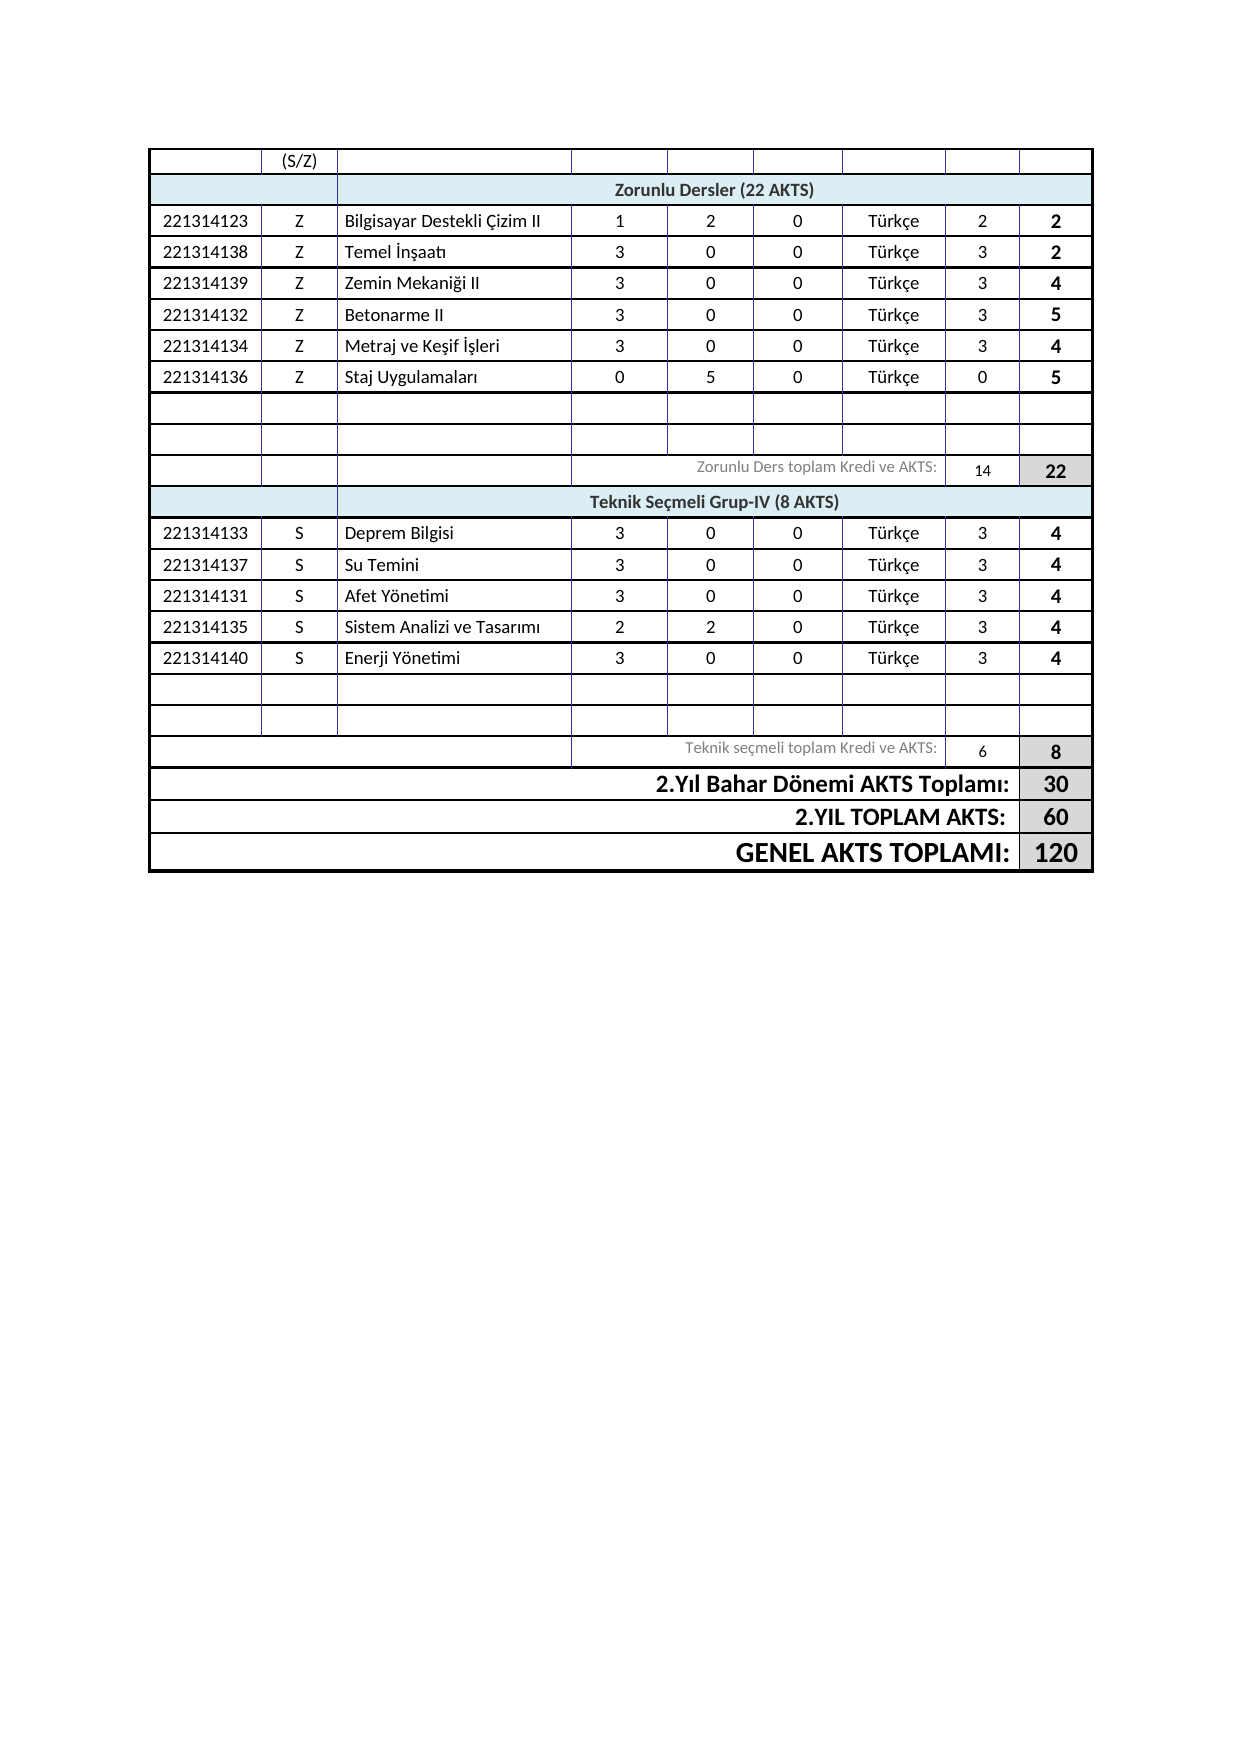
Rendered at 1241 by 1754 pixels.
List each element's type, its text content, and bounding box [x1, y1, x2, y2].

table_cell 3 [946, 581, 1019, 610]
table_cell [1020, 706, 1091, 735]
table_cell [668, 425, 753, 454]
table_cell Türkçe [843, 206, 945, 235]
table_cell Türkçe [843, 581, 945, 610]
table_cell 22 [1020, 456, 1091, 485]
table_cell Z [262, 362, 337, 391]
table_cell Türkçe [843, 237, 945, 266]
table_cell [754, 706, 842, 735]
table_cell [151, 706, 261, 735]
table_cell 0 [754, 581, 842, 610]
table_cell Bilgisayar Destekli Çizim II [338, 206, 571, 235]
table_cell U [668, 150, 753, 173]
table_cell [572, 675, 667, 704]
table_cell [843, 706, 945, 735]
table_cell [338, 425, 571, 454]
table_cell [151, 737, 261, 766]
table_cell Metraj ve Keşif İşleri [338, 331, 571, 360]
table_cell S [262, 612, 337, 641]
table_cell S [262, 550, 337, 579]
table_cell 0 [668, 300, 753, 329]
table_cell [337, 737, 571, 766]
table_cell 221314123 [151, 206, 261, 235]
table_cell 221314137 [151, 550, 261, 579]
table_cell 0 [754, 644, 842, 673]
table_cell 1 [572, 206, 667, 235]
table_cell Teknik Seçmeli Grup-IV (8 AKTS) [338, 487, 1091, 516]
table_cell 0 [754, 237, 842, 266]
table_cell Türkçe [843, 300, 945, 329]
table_cell Türkçe [843, 612, 945, 641]
table_cell Zemin Mekaniği II [338, 269, 571, 298]
table_cell Türkçe [843, 644, 945, 673]
table_cell 2.Yıl Bahar Dönemi AKTS Toplamı: [151, 769, 1019, 799]
table_cell Ders Kodu [151, 150, 261, 173]
table_cell Türkçe [843, 269, 945, 298]
table_cell 0 [754, 550, 842, 579]
table_cell [946, 706, 1019, 735]
table_cell 221314135 [151, 612, 261, 641]
table_cell 0 [572, 362, 667, 391]
table_cell Türkçe [843, 362, 945, 391]
table_cell 60 [1020, 801, 1091, 832]
table_cell Afet Yönetimi [338, 581, 571, 610]
table_cell Türkçe [843, 519, 945, 548]
table_cell 3 [946, 237, 1019, 266]
table_cell 0 [754, 331, 842, 360]
table_cell 0 [668, 331, 753, 360]
table_cell Staj Uygulamaları [338, 362, 571, 391]
table_cell [338, 706, 571, 735]
table_cell [151, 487, 337, 516]
table_cell Deprem Bilgisi [338, 519, 571, 548]
table_cell 3 [946, 269, 1019, 298]
table_cell 0 [668, 550, 753, 579]
table_cell Sistem Analizi ve Tasarımı [338, 612, 571, 641]
table_cell 4 [1020, 612, 1091, 641]
table_cell Zorunlu Ders toplam Kredi ve AKTS: [572, 456, 945, 485]
table_cell [338, 456, 571, 485]
table_cell 221314140 [151, 644, 261, 673]
table_cell 0 [754, 519, 842, 548]
table_cell S [262, 519, 337, 548]
table_cell 221314139 [151, 269, 261, 298]
table_cell [151, 175, 337, 204]
table_cell [151, 425, 261, 454]
table_cell 5 [1020, 362, 1091, 391]
table_cell 5 [1020, 300, 1091, 329]
table_cell 221314136 [151, 362, 261, 391]
table_cell [754, 675, 842, 704]
table_cell 3 [572, 269, 667, 298]
table_cell Z [262, 300, 337, 329]
table_cell 221314131 [151, 581, 261, 610]
table_cell Z [262, 269, 337, 298]
table_cell [668, 706, 753, 735]
table_cell [262, 675, 337, 704]
table_cell Türkçe [843, 550, 945, 579]
table_cell 0 [754, 300, 842, 329]
table_cell 14 [946, 456, 1019, 485]
table_cell 4 [1020, 644, 1091, 673]
table_cell [262, 394, 337, 423]
table_cell [338, 675, 571, 704]
table_cell [1020, 675, 1091, 704]
table_cell 5 [668, 362, 753, 391]
table_cell 3 [572, 581, 667, 610]
table_cell [946, 394, 1019, 423]
table_cell 4 [1020, 581, 1091, 610]
table_cell 3 [946, 550, 1019, 579]
table_cell 0 [668, 519, 753, 548]
table_cell GENEL AKTS TOPLAMI: [151, 834, 1019, 869]
table_cell 0 [754, 206, 842, 235]
table_cell 2 [946, 206, 1019, 235]
table_cell 221314138 [151, 237, 261, 266]
table_cell [572, 425, 667, 454]
table_cell 3 [572, 237, 667, 266]
table_cell 4 [1020, 269, 1091, 298]
table_cell [151, 394, 261, 423]
table_cell L [754, 150, 842, 173]
table_cell Su Temini [338, 550, 571, 579]
table_cell 0 [754, 269, 842, 298]
table_cell 8 [1020, 737, 1091, 766]
table_cell 0 [668, 237, 753, 266]
table_cell Adı [338, 150, 571, 173]
table_cell [262, 425, 337, 454]
table_cell 0 [754, 612, 842, 641]
table_cell 30 [1020, 769, 1091, 799]
table_cell 3 [946, 300, 1019, 329]
table_cell Zorunlu Dersler (22 AKTS) [338, 175, 1091, 204]
table_cell 0 [668, 581, 753, 610]
table_cell [262, 706, 337, 735]
table_cell 3 [572, 550, 667, 579]
table_cell [946, 425, 1019, 454]
table_cell 0 [668, 644, 753, 673]
table_cell 4 [1020, 331, 1091, 360]
table_cell 3 [946, 519, 1019, 548]
table_cell [151, 456, 261, 485]
table_cell [754, 394, 842, 423]
table_cell Türü (S/Z) [262, 150, 337, 173]
table_cell 2 [1020, 206, 1091, 235]
table_cell 2 [668, 206, 753, 235]
table_cell 3 [572, 300, 667, 329]
table_cell Temel İnşaatı [338, 237, 571, 266]
table_cell 6 [946, 737, 1019, 766]
table_cell Z [262, 237, 337, 266]
table_cell S [262, 581, 337, 610]
table_cell 2 [668, 612, 753, 641]
table_cell 3 [946, 644, 1019, 673]
table_cell 4 [1020, 550, 1091, 579]
table_cell 0 [946, 362, 1019, 391]
table_cell Türkçe [843, 331, 945, 360]
table_cell 221314133 [151, 519, 261, 548]
table_cell 3 [946, 612, 1019, 641]
table_cell [668, 394, 753, 423]
table_cell 2.YIL TOPLAM AKTS: [151, 801, 1019, 832]
table_cell [151, 675, 261, 704]
table_cell [843, 675, 945, 704]
table_cell Enerji Yönetimi [338, 644, 571, 673]
table_cell 0 [754, 362, 842, 391]
table_cell [843, 425, 945, 454]
table_cell 3 [572, 644, 667, 673]
table_cell [338, 394, 571, 423]
table_cell [572, 394, 667, 423]
table_cell 3 [572, 331, 667, 360]
table_cell [572, 706, 667, 735]
table_cell 2 [1020, 237, 1091, 266]
table_cell 221314134 [151, 331, 261, 360]
table_cell Z [262, 331, 337, 360]
table_cell 0 [668, 269, 753, 298]
table_cell 221314132 [151, 300, 261, 329]
table_cell [668, 675, 753, 704]
table_cell [946, 675, 1019, 704]
table_cell Z [262, 206, 337, 235]
table_cell 3 [572, 519, 667, 548]
table_cell 3 [946, 331, 1019, 360]
table_cell [1020, 394, 1091, 423]
table_cell Betonarme II [338, 300, 571, 329]
table_cell [262, 456, 337, 485]
table_cell [261, 737, 337, 766]
table_cell [754, 425, 842, 454]
table_cell S [262, 644, 337, 673]
table_cell 120 [1020, 834, 1091, 869]
table_cell Teknik seçmeli toplam Kredi ve AKTS: [572, 737, 945, 766]
table_cell [843, 394, 945, 423]
table_cell [1020, 425, 1091, 454]
table_cell 4 [1020, 519, 1091, 548]
table_cell 2 [572, 612, 667, 641]
table_cell T [572, 150, 667, 173]
